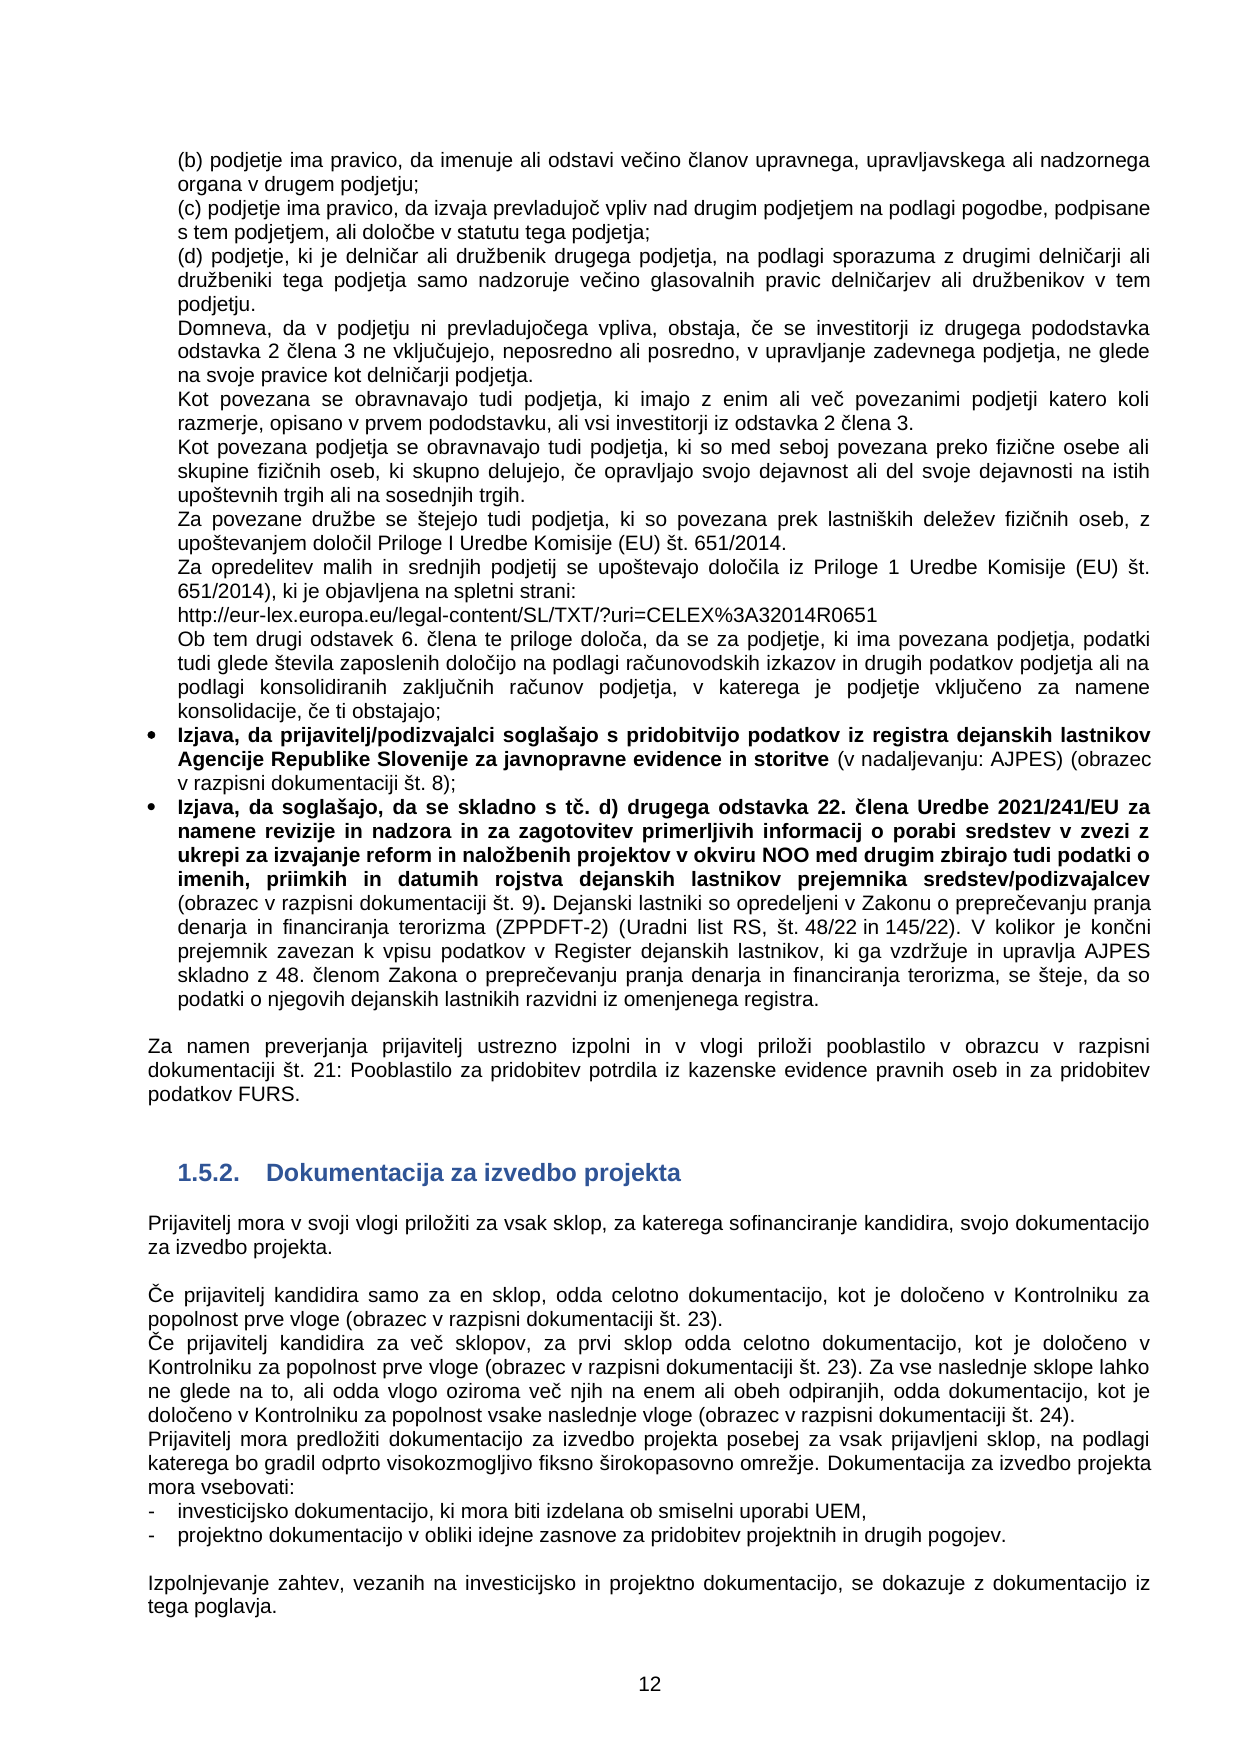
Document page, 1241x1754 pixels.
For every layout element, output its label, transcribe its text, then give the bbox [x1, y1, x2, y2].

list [148, 148, 1152, 627]
list investicijsko dokumentacijo, ki mora biti izdelana ob smiselni uporabi UEM, [148, 1498, 1152, 1522]
text Prijavitelj mora predložiti dokumentacijo za izvedbo projekta posebej za vsak prijavljeni sklop, na podlagi katerega bo gradil odprto visokozmogljivo fiksno širokopasovno omrežje. Dokumentacija za izvedbo projekta mora vsebovati: [148, 1427, 1152, 1498]
subtitle Dokumentacija za izvedbo projekta [177, 1158, 1152, 1187]
list projektno dokumentacijo v obliki idejne zasnove za pridobitev projektnih in drugih pogojev. [148, 1522, 1152, 1546]
text Če prijavitelj kandidira samo za en sklop, odda celotno dokumentacijo, kot je določeno v Kontrolniku za popolnost prve vloge (obrazec v razpisni dokumentaciji št. 23). [148, 1283, 1152, 1331]
text Prijavitelj mora v svoji vlogi priložiti za vsak sklop, za katerega sofinanciranje kandidira, svojo dokumentacijo za izvedbo projekta. [148, 1211, 1152, 1259]
list Izjava, da prijavitelj/podizvajalci soglašajo s pridobitvijo podatkov iz registra dejanskih lastnikov Agencije Republike Slovenije za javnopravne evidence in storitve (v nadaljevanju: AJPES) (obrazec v razpisni dokumentaciji št. 8); [148, 723, 1152, 795]
text Ob tem drugi odstavek 6. člena te priloge določa, da se za podjetje, ki ima povezana podjetja, podatki tudi glede števila zaposlenih določijo na podlagi računovodskih izkazov in drugih podatkov podjetja ali na podlagi konsolidiranih zaključnih računov podjetja, v katerega je podjetje vključeno za namene konsolidacije, če ti obstajajo; [177, 627, 1152, 723]
list Izjava, da soglašajo, da se skladno s tč. d) drugega odstavka 22. člena Uredbe 2021/241/EU za namene revizije in nadzora in za zagotovitev primerljivih informacij o porabi sredstev v zvezi z ukrepi za izvajanje reform in naložbenih projektov v okviru NOO med drugim zbirajo tudi podatki o imenih, priimkih in datumih rojstva dejanskih lastnikov prejemnika sredstev/podizvajalcev (obrazec v razpisni dokumentaciji št. 9). Dejanski lastniki so opredeljeni v Zakonu o preprečevanju pranja denarja in financiranja terorizma (ZPPDFT-2) (Uradni list RS, št. 48/22 in 145/22). V kolikor je končni prejemnik zavezan k vpisu podatkov v Register dejanskih lastnikov, ki ga vzdržuje in upravlja AJPES skladno z 48. členom Zakona o preprečevanju pranja denarja in financiranja terorizma, se šteje, da so podatki o njegovih dejanskih lastnikih razvidni iz omenjenega registra. [148, 795, 1152, 1010]
text Za namen preverjanja prijavitelj ustrezno izpolni in v vlogi priloži pooblastilo v obrazcu v razpisni dokumentaciji št. 21: Pooblastilo za pridobitev potrdila iz kazenske evidence pravnih oseb in za pridobitev podatkov FURS. [148, 1034, 1152, 1106]
text Izpolnjevanje zahtev, vezanih na investicijsko in projektno dokumentacijo, se dokazuje z dokumentacijo iz tega poglavja. [148, 1570, 1152, 1618]
text Če prijavitelj kandidira za več sklopov, za prvi sklop odda celotno dokumentacijo, kot je določeno v Kontrolniku za popolnost prve vloge (obrazec v razpisni dokumentaciji št. 23). Za vse naslednje sklope lahko ne glede na to, ali odda vlogo oziroma več njih na enem ali obeh odpiranjih, odda dokumentacijo, kot je določeno v Kontrolniku za popolnost vsake naslednje vloge (obrazec v razpisni dokumentaciji št. 24). [148, 1331, 1152, 1427]
